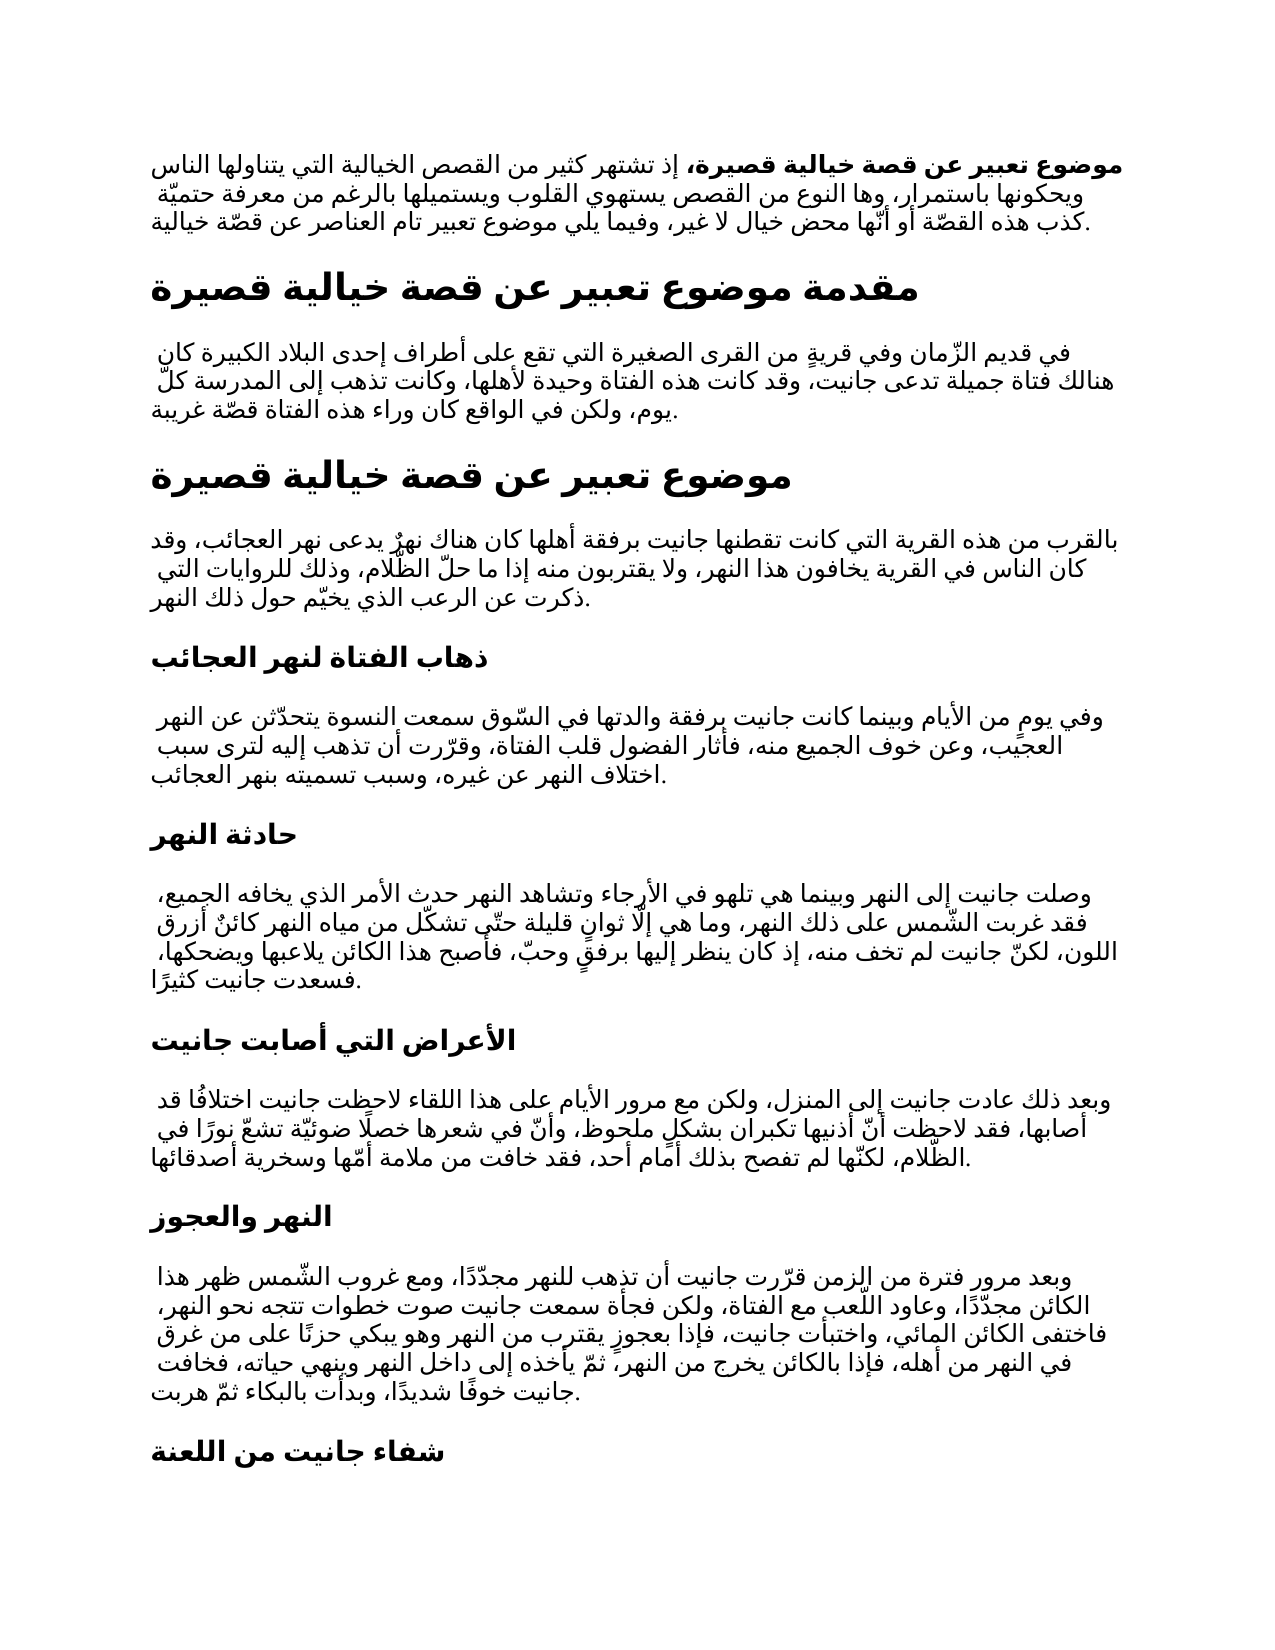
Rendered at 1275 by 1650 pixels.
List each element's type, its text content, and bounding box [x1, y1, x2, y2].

text النهر والعجوز [150, 1201, 1125, 1233]
text مقدمة موضوع تعبير عن قصة خيالية قصيرة [150, 265, 1125, 308]
text في قديم الزّمان وفي قريةٍ من القرى الصغيرة التي تقع على أطراف إحدى البلاد الكبيرة كان هنالك فتاة جميلة تدعى جانيت، وقد كانت هذه الفتاة وحيدة لأهلها، وكانت تذهب إلى المدرسة كلّ يوم، ولكن في الواقع كان وراء هذه الفتاة قصّة غريبة. [150, 338, 1125, 424]
text بالقرب من هذه القرية التي كانت تقطنها جانيت برفقة أهلها كان هناك نهرٌ يدعى نهر العجائب، وقد كان الناس في القرية يخافون هذا النهر، ولا يقتربون منه إذا ما حلّ الظّلام، وذلك للروايات التي ذكرت عن الرعب الذي يخيّم حول ذلك النهر. [150, 525, 1125, 612]
text وبعد ذلك عادت جانيت إلى المنزل، ولكن مع مرور الأيام على هذا اللقاء لاحظت جانيت اختلافُا قد أصابها، فقد لاحظت أنّ أذنيها تكبران بشكلٍ ملحوظ، وأنّ في شعرها خصلًا ضوئيّة تشعّ نورًا في الظّلام، لكنّها لم تفصح بذلك أمام أحد، فقد خافت من ملامة أمّها وسخرية أصدقائها. [150, 1085, 1125, 1171]
text موضوع تعبير عن قصة خيالية قصيرة [150, 453, 1125, 496]
text وصلت جانيت إلى النهر وبينما هي تلهو في الأرجاء وتشاهد النهر حدث الأمر الذي يخافه الجميع، فقد غربت الشّمس على ذلك النهر، وما هي إلّا ثوانٍ قليلة حتّى تشكّل من مياه النهر كائنٌ أزرق اللون، لكنّ جانيت لم تخف منه، إذ كان ينظر إليها برفقٍ وحبّ، فأصبح هذا الكائن يلاعبها ويضحكها، فسعدت جانيت كثيرًا. [150, 879, 1125, 994]
text وبعد مرور فترة من الزمن قرّرت جانيت أن تذهب للنهر مجدّدًا، ومع غروب الشّمس ظهر هذا الكائن مجدّدًا، وعاود اللّعب مع الفتاة، ولكن فجأة سمعت جانيت صوت خطوات تتجه نحو النهر، فاختفى الكائن المائي، واختبأت جانيت، فإذا بعجوزٍ يقترب من النهر وهو يبكي حزنًا على من غرق في النهر من أهله، فإذا بالكائن يخرج من النهر، ثمّ يأخذه إلى داخل النهر وينهي حياته، فخافت جانيت خوفًا شديدًا، وبدأت بالبكاء ثمّ هربت. [150, 1262, 1125, 1406]
text وفي يومٍ من الأيام وبينما كانت جانيت برفقة والدتها في السّوق سمعت النسوة يتحدّثن عن النهر العجيب، وعن خوف الجميع منه، فأثار الفضول قلب الفتاة، وقرّرت أن تذهب إليه لترى سبب اختلاف النهر عن غيره، وسبب تسميته بنهر العجائب. [150, 702, 1125, 789]
text ذهاب الفتاة لنهر العجائب [150, 641, 1125, 673]
text الأعراض التي أصابت جانيت [150, 1023, 1125, 1056]
text موضوع تعبير عن قصة خيالية قصيرة، إذ تشتهر كثير من القصص الخيالية التي يتناولها الناس ويحكونها باستمرار، وها النوع من القصص يستهوي القلوب ويستميلها بالرغم من معرفة حتميّة كذب هذه القصّة أو أنّها محض خيال لا غير، وفيما يلي موضوع تعبير تام العناصر عن قصّة خيالية. [150, 150, 1125, 236]
text شفاء جانيت من اللعنة [150, 1435, 1125, 1467]
text حادثة النهر [150, 818, 1125, 850]
